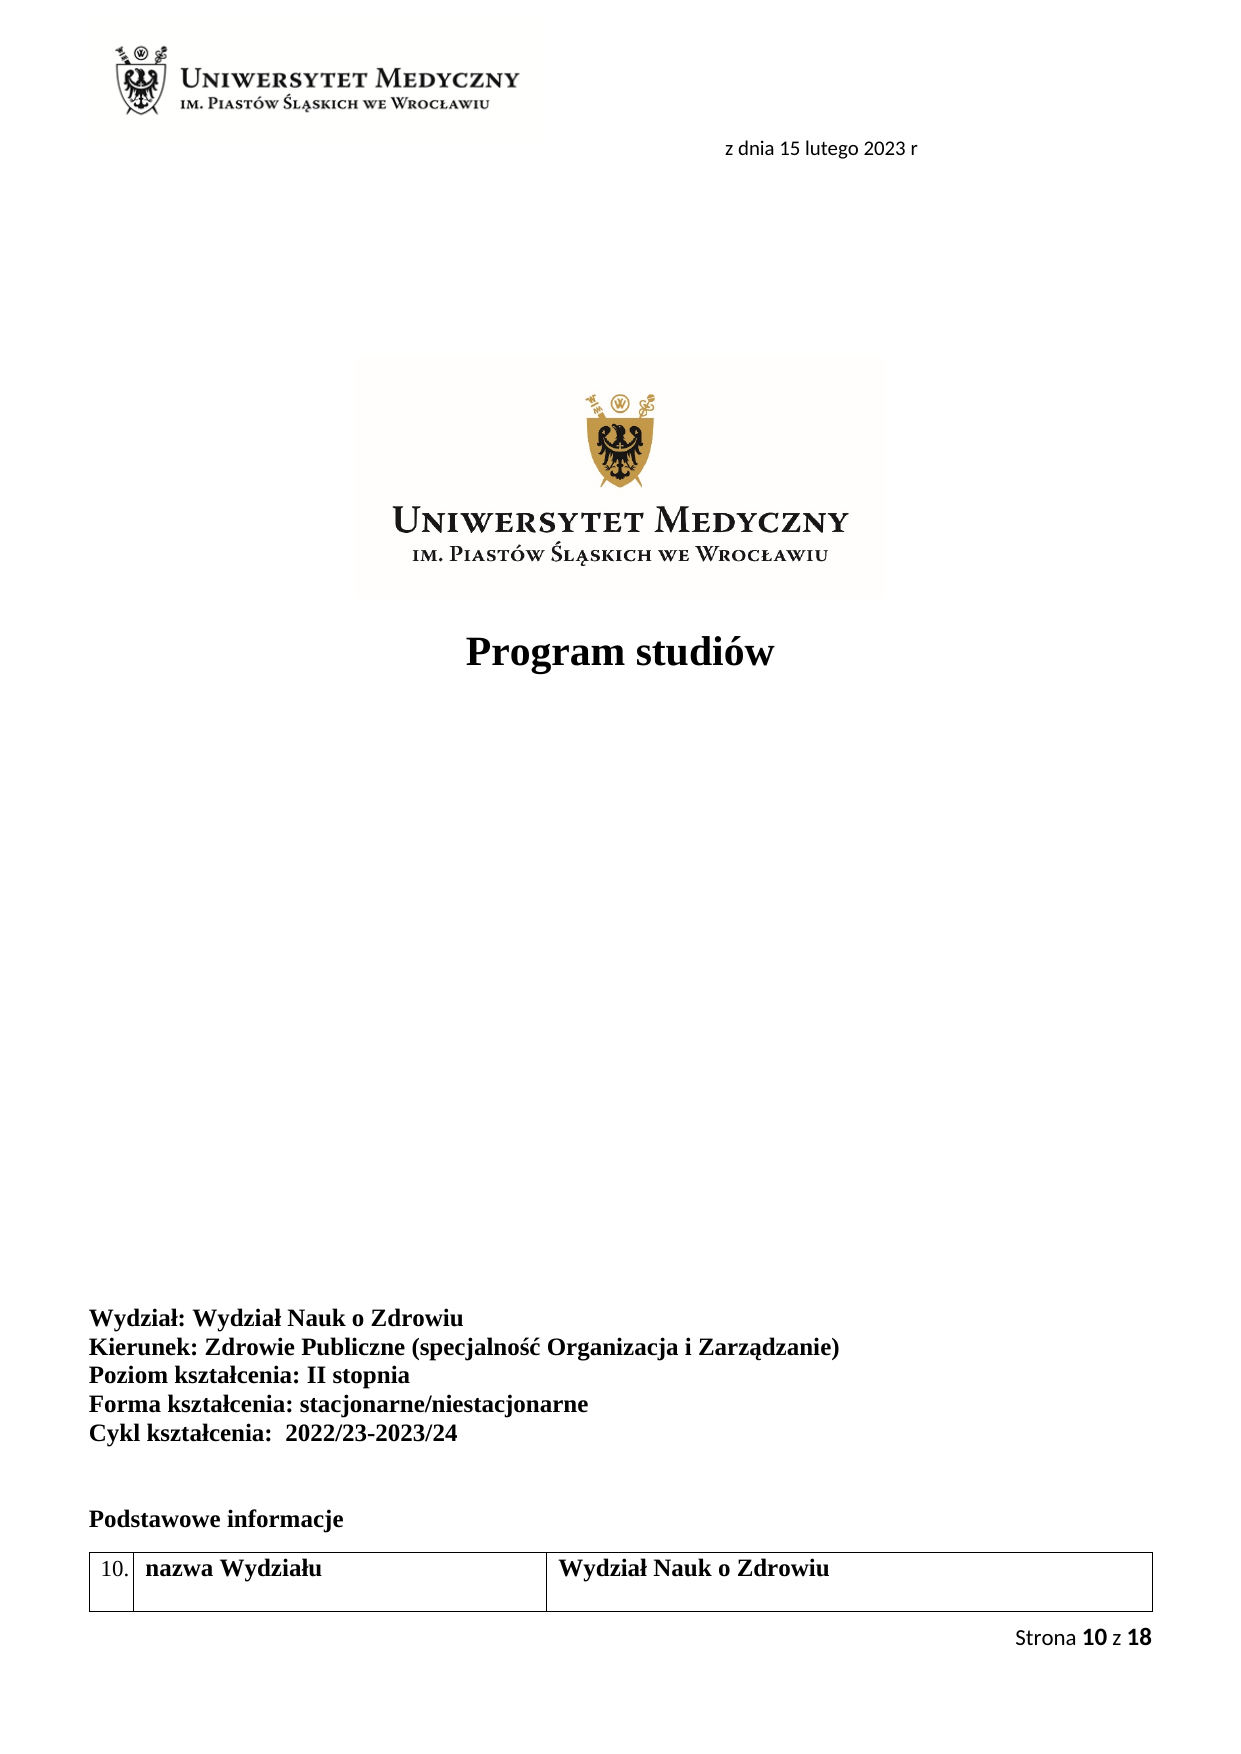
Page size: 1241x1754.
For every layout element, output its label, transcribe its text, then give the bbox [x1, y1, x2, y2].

text Forma kształcenia: stacjonarne/niestacjonarne [89, 1389, 1152, 1418]
table_header Wydział Nauk o Zdrowiu [547, 1553, 1152, 1611]
text Podstawowe informacje [89, 1504, 1152, 1533]
table_header [90, 1553, 133, 1611]
table_header nazwa Wydziału [134, 1553, 546, 1611]
text Cykl kształcenia: 2022/23-2023/24 [89, 1418, 1152, 1447]
text Program studiów [89, 626, 1152, 674]
text z dnia 15 lutego 2023 r [89, 135, 1152, 161]
text Kierunek: Zdrowie Publiczne (specjalność Organizacja i Zarządzanie) [89, 1332, 1152, 1361]
text Poziom kształcenia: II stopnia [89, 1361, 1152, 1389]
picture [87, 18, 546, 142]
text Wydział: Wydział Nauk o Zdrowiu [89, 1303, 1152, 1332]
picture [354, 356, 886, 599]
